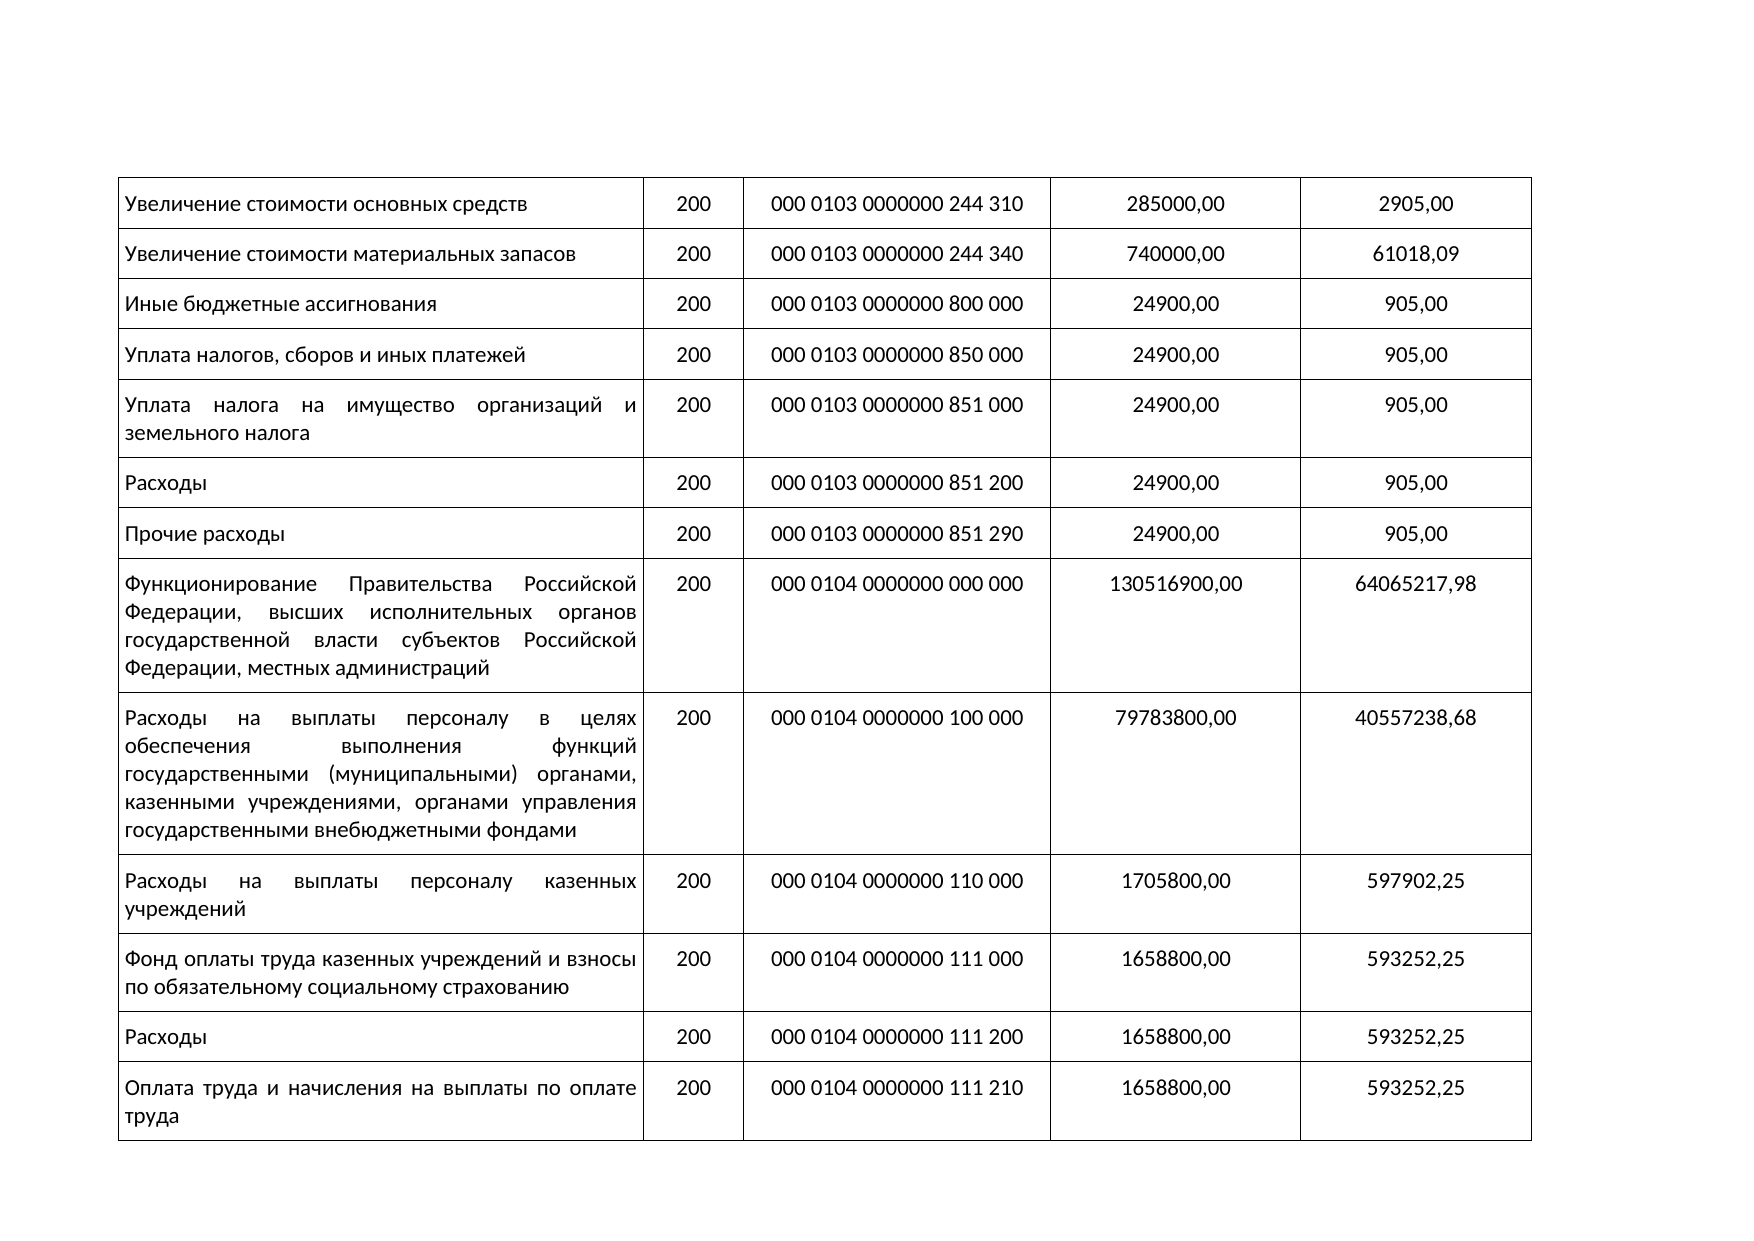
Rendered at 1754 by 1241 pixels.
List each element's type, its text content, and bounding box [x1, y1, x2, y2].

table_cell Увеличение стоимости основных средств [119, 178, 643, 227]
table_cell Увеличение стоимости материальных запасов [119, 229, 643, 278]
table_cell Расходы [119, 1012, 643, 1061]
table_cell 000 0104 0000000 111 200 [744, 1012, 1050, 1061]
table_cell 1658800,00 [1051, 1012, 1300, 1061]
table_cell Уплата налога на имущество организаций и земельного налога [119, 380, 643, 457]
table_cell Фонд оплаты труда казенных учреждений и взносы по обязательному социальному страхованию [119, 934, 643, 1011]
table_cell 1658800,00 [1051, 934, 1300, 1011]
table_cell 000 0103 0000000 851 290 [744, 508, 1050, 557]
table_cell 200 [644, 1062, 743, 1139]
table_cell 200 [644, 178, 743, 227]
table_cell 000 0103 0000000 244 310 [744, 178, 1050, 227]
table_cell 000 0104 0000000 100 000 [744, 693, 1050, 854]
table_cell 200 [644, 229, 743, 278]
table_cell 200 [644, 508, 743, 557]
table_cell 000 0104 0000000 110 000 [744, 855, 1050, 932]
table_cell 740000,00 [1051, 229, 1300, 278]
table_cell 61018,09 [1301, 229, 1531, 278]
table_cell 200 [644, 1012, 743, 1061]
table_cell 000 0104 0000000 111 000 [744, 934, 1050, 1011]
table_cell 1658800,00 [1051, 1062, 1300, 1139]
table_cell 000 0103 0000000 851 000 [744, 380, 1050, 457]
table_cell 593252,25 [1301, 1062, 1531, 1139]
table_cell Прочие расходы [119, 508, 643, 557]
table_cell 905,00 [1301, 508, 1531, 557]
table_cell 593252,25 [1301, 934, 1531, 1011]
table_cell 24900,00 [1051, 279, 1300, 328]
table_cell 597902,25 [1301, 855, 1531, 932]
table_cell 905,00 [1301, 329, 1531, 378]
table_cell 200 [644, 279, 743, 328]
table_cell 905,00 [1301, 380, 1531, 457]
table_cell 905,00 [1301, 279, 1531, 328]
table_cell 285000,00 [1051, 178, 1300, 227]
table_cell 24900,00 [1051, 508, 1300, 557]
table_cell 000 0103 0000000 244 340 [744, 229, 1050, 278]
table_cell 000 0103 0000000 851 200 [744, 458, 1050, 507]
table_cell 200 [644, 693, 743, 854]
table_cell 24900,00 [1051, 329, 1300, 378]
table_cell 200 [644, 380, 743, 457]
table_cell 905,00 [1301, 458, 1531, 507]
table_cell 200 [644, 329, 743, 378]
table_cell 000 0103 0000000 800 000 [744, 279, 1050, 328]
table_cell 000 0104 0000000 111 210 [744, 1062, 1050, 1139]
table_cell Оплата труда и начисления на выплаты по оплате труда [119, 1062, 643, 1139]
table_cell 593252,25 [1301, 1012, 1531, 1061]
table_cell Уплата налогов, сборов и иных платежей [119, 329, 643, 378]
table_cell 200 [644, 855, 743, 932]
table_cell Расходы [119, 458, 643, 507]
table_cell Расходы на выплаты персоналу в целях обеспечения выполнения функций государственными (муниципальными) органами, казенными учреждениями, органами управления государственными внебюджетными фондами [119, 693, 643, 854]
table_cell 200 [644, 458, 743, 507]
table_cell 1705800,00 [1051, 855, 1300, 932]
table_cell 200 [644, 934, 743, 1011]
table_cell 40557238,68 [1301, 693, 1531, 854]
table_cell 000 0104 0000000 000 000 [744, 559, 1050, 692]
table_cell 24900,00 [1051, 380, 1300, 457]
table_cell Иные бюджетные ассигнования [119, 279, 643, 328]
table_cell 64065217,98 [1301, 559, 1531, 692]
table_cell 000 0103 0000000 850 000 [744, 329, 1050, 378]
table_cell 2905,00 [1301, 178, 1531, 227]
table_cell Функционирование Правительства Российской Федерации, высших исполнительных органов государственной власти субъектов Российской Федерации, местных администраций [119, 559, 643, 692]
table_cell 130516900,00 [1051, 559, 1300, 692]
table_cell 24900,00 [1051, 458, 1300, 507]
table_cell 200 [644, 559, 743, 692]
table_cell Расходы на выплаты персоналу казенных учреждений [119, 855, 643, 932]
table_cell 79783800,00 [1051, 693, 1300, 854]
